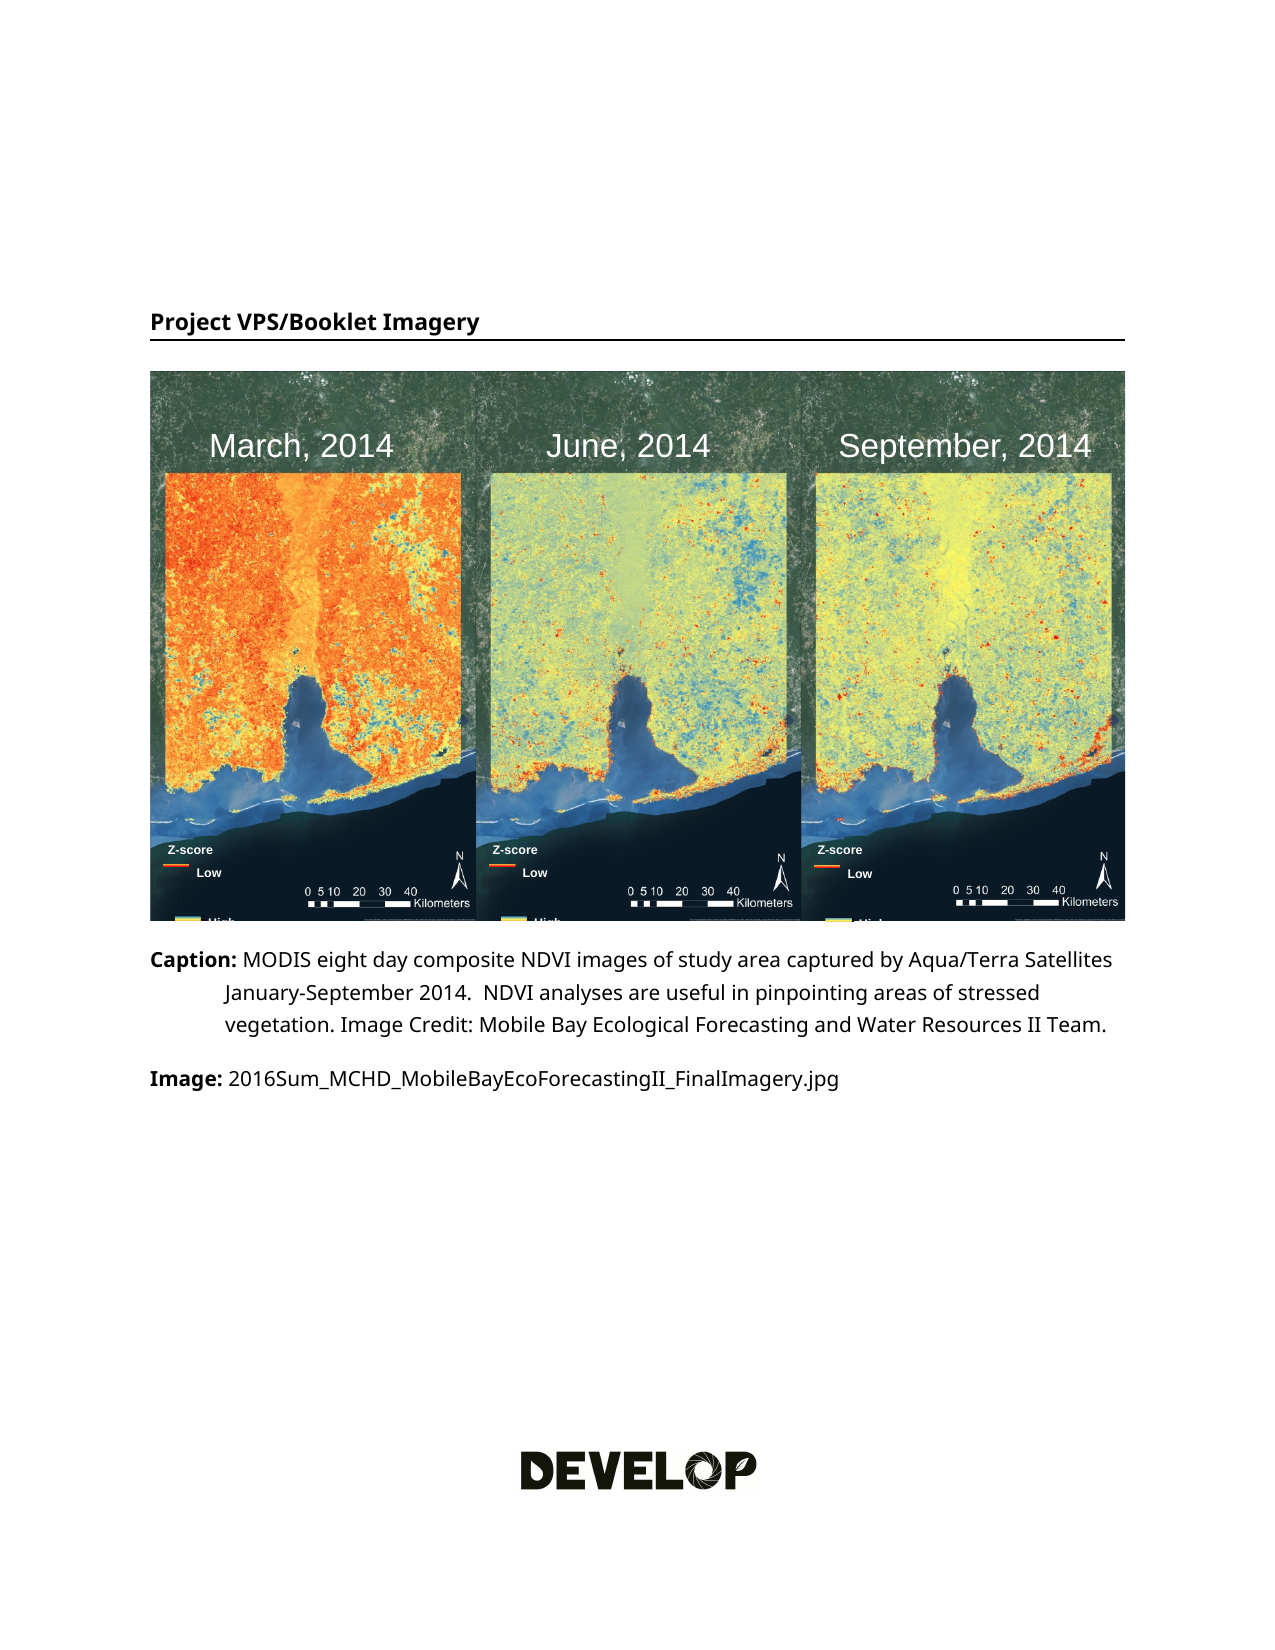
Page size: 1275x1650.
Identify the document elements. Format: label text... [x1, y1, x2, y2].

text Caption: MODIS eight day composite NDVI images of study area captured by Aqua/Terra Satellites January-September 2014. NDVI analyses are useful in pinpointing areas of stressed vegetation. Image Credit: Mobile Bay Ecological Forecasting and Water Resources II Team. [150, 945, 1125, 1039]
picture [514, 1449, 761, 1497]
text Image: 2016Sum_MCHD_MobileBayEcoForecastingII_FinalImagery.jpg [150, 1064, 1125, 1092]
text Project VPS/Booklet Imagery [150, 306, 1125, 339]
picture [150, 371, 1125, 921]
